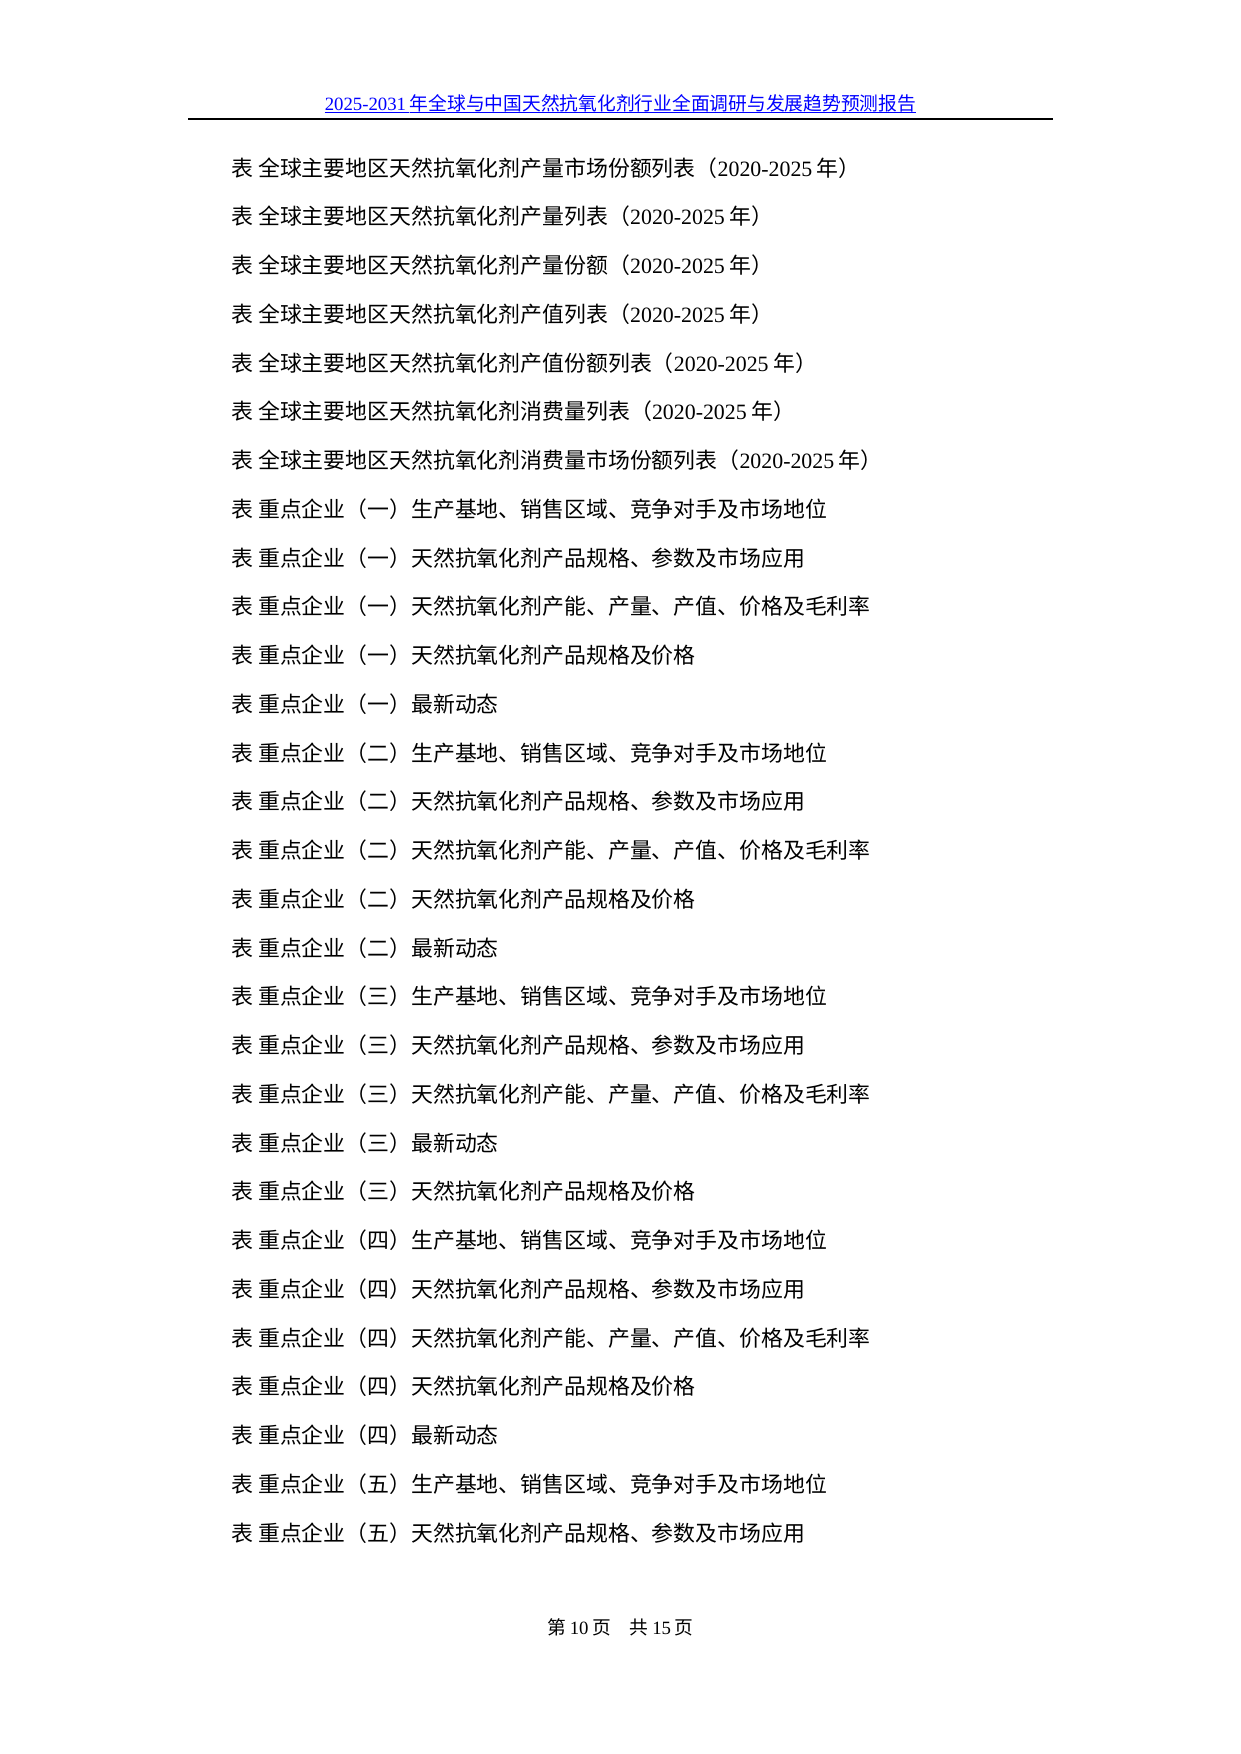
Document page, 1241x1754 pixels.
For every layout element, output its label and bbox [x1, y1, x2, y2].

text [187, 150, 1053, 1548]
